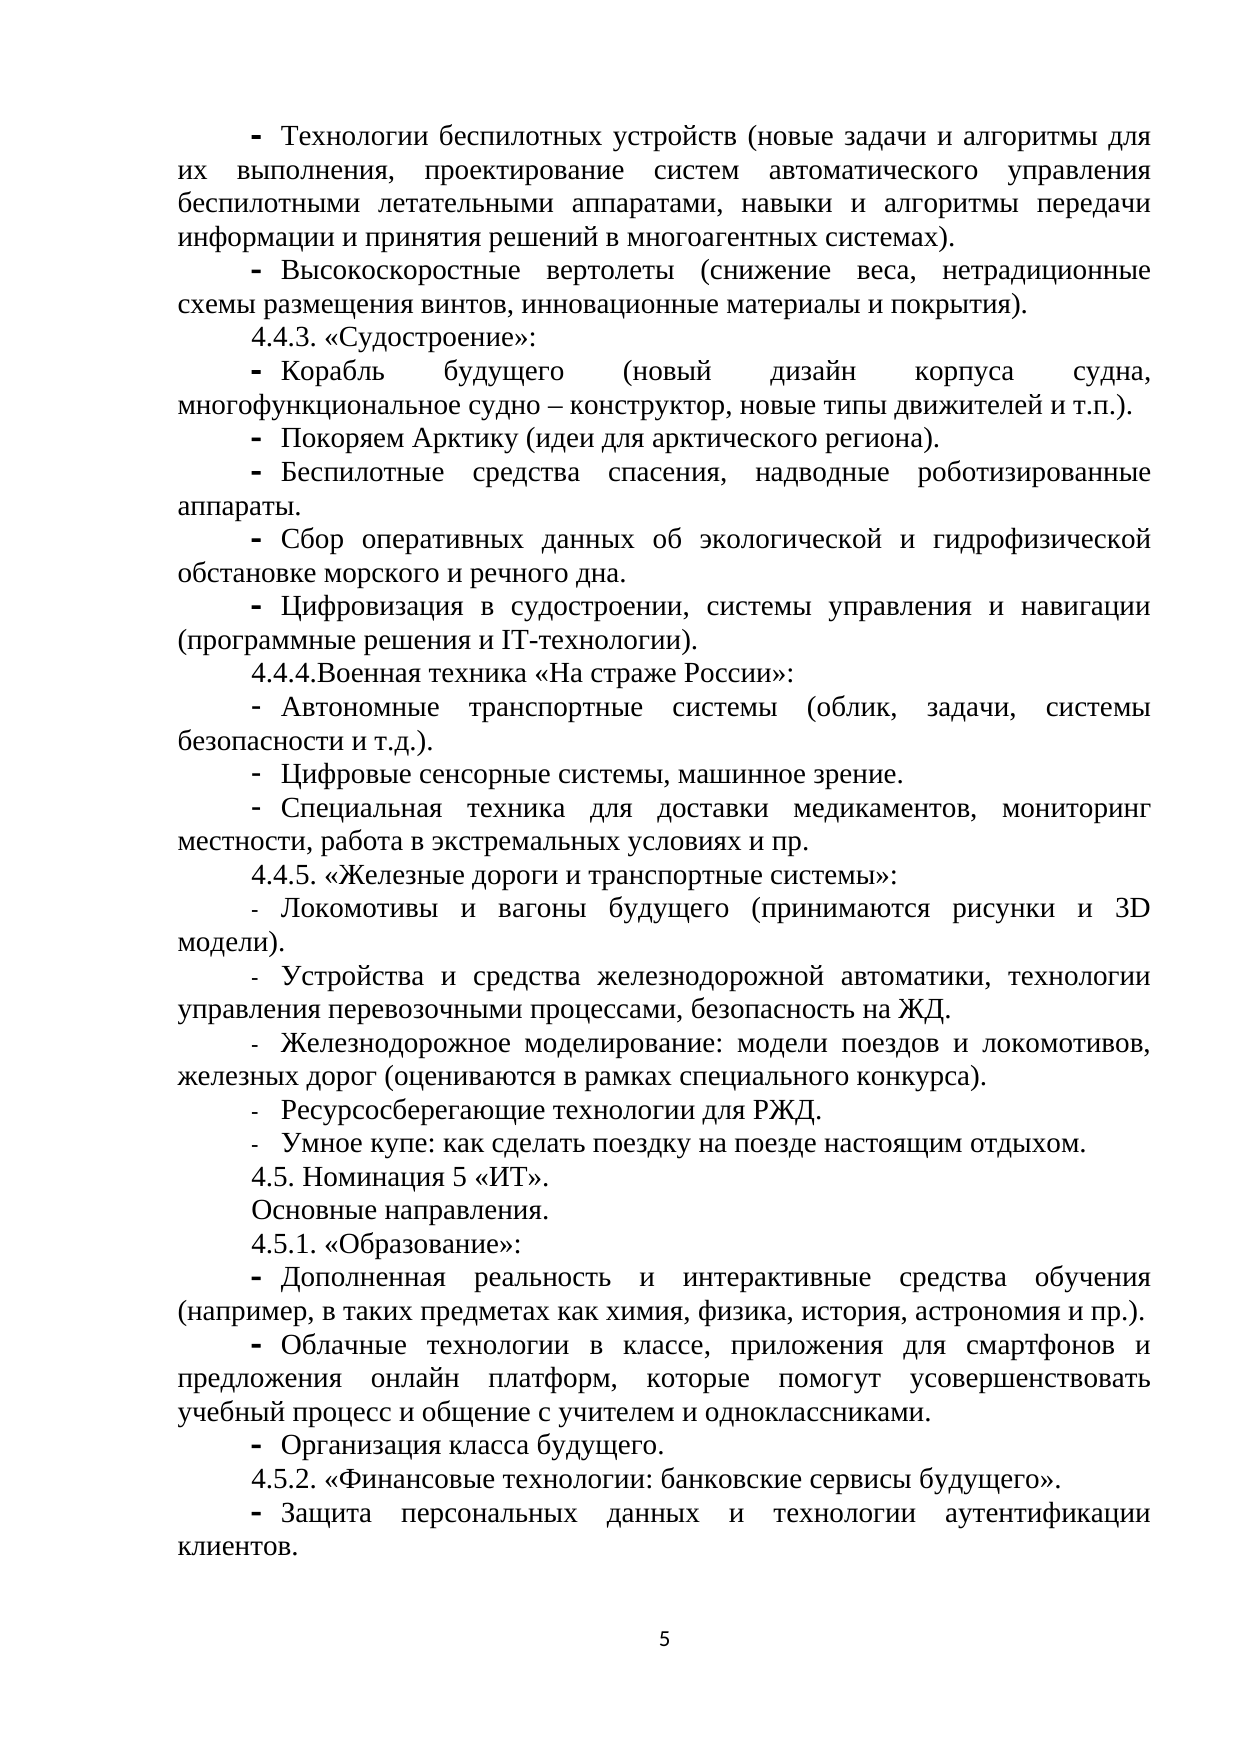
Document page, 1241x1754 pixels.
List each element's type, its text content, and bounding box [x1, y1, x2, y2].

list 4.4.4.Военная техника «На страже России»: [251, 656, 1152, 689]
list Покоряем Арктику (идеи для арктического региона). [177, 420, 1152, 454]
list Локомотивы и вагоны будущего (принимаются рисунки и 3D модели). [177, 891, 1152, 958]
list Специальная техника для доставки медикаментов, мониторинг местности, работа в экстремальных условиях и пр. [177, 790, 1152, 857]
list 4.5.2. «Финансовые технологии: банковские сервисы будущего». [251, 1461, 1152, 1495]
list 4.4.3. «Судостроение»: [251, 319, 1152, 353]
list Цифровизация в судостроении, системы управления и навигации (программные решения и IT-технологии). [177, 588, 1152, 656]
list Основные направления. [245, 1192, 1152, 1226]
list Облачные технологии в классе, приложения для смартфонов и предложения онлайн платформ, которые помогут усовершенствовать учебный процесс и общение с учителем и одноклассниками. [177, 1327, 1152, 1427]
list 4.4.5. «Железные дороги и транспортные системы»: [251, 857, 1152, 891]
list Автономные транспортные системы (облик, задачи, системы безопасности и т.д.). [177, 689, 1152, 756]
list 4.5. Номинация 5 «ИТ». [251, 1159, 1152, 1192]
list Цифровые сенсорные системы, машинное зрение. [177, 756, 1152, 790]
list Железнодорожное моделирование: модели поездов и локомотивов, железных дорог (оцениваются в рамках специального конкурса). [177, 1025, 1152, 1092]
list Ресурсосберегающие технологии для РЖД. [177, 1092, 1152, 1125]
list Высокоскоростные вертолеты (снижение веса, нетрадиционные схемы размещения винтов, инновационные материалы и покрытия). [177, 252, 1152, 319]
list Сбор оперативных данных об экологической и гидрофизической обстановке морского и речного дна. [177, 521, 1152, 588]
list 4.5.1. «Образование»: [251, 1226, 1152, 1259]
list Беспилотные средства спасения, надводные роботизированные аппараты. [177, 454, 1152, 521]
list Организация класса будущего. [177, 1427, 1152, 1461]
list Технологии беспилотных устройств (новые задачи и алгоритмы для их выполнения, проектирование систем автоматического управления беспилотными летательными аппаратами, навыки и алгоритмы передачи информации и принятия решений в многоагентных системах). [177, 118, 1152, 252]
list Устройства и средства железнодорожной автоматики, технологии управления перевозочными процессами, безопасность на ЖД. [177, 958, 1152, 1025]
list Защита персональных данных и технологии аутентификации клиентов. [177, 1495, 1152, 1562]
list Дополненная реальность и интерактивные средства обучения (например, в таких предметах как химия, физика, история, астрономия и пр.). [177, 1259, 1152, 1327]
list Корабль будущего (новый дизайн корпуса судна, многофункциональное судно – конструктор, новые типы движителей и т.п.). [177, 353, 1152, 420]
list Умное купе: как сделать поездку на поезде настоящим отдыхом. [177, 1125, 1152, 1159]
